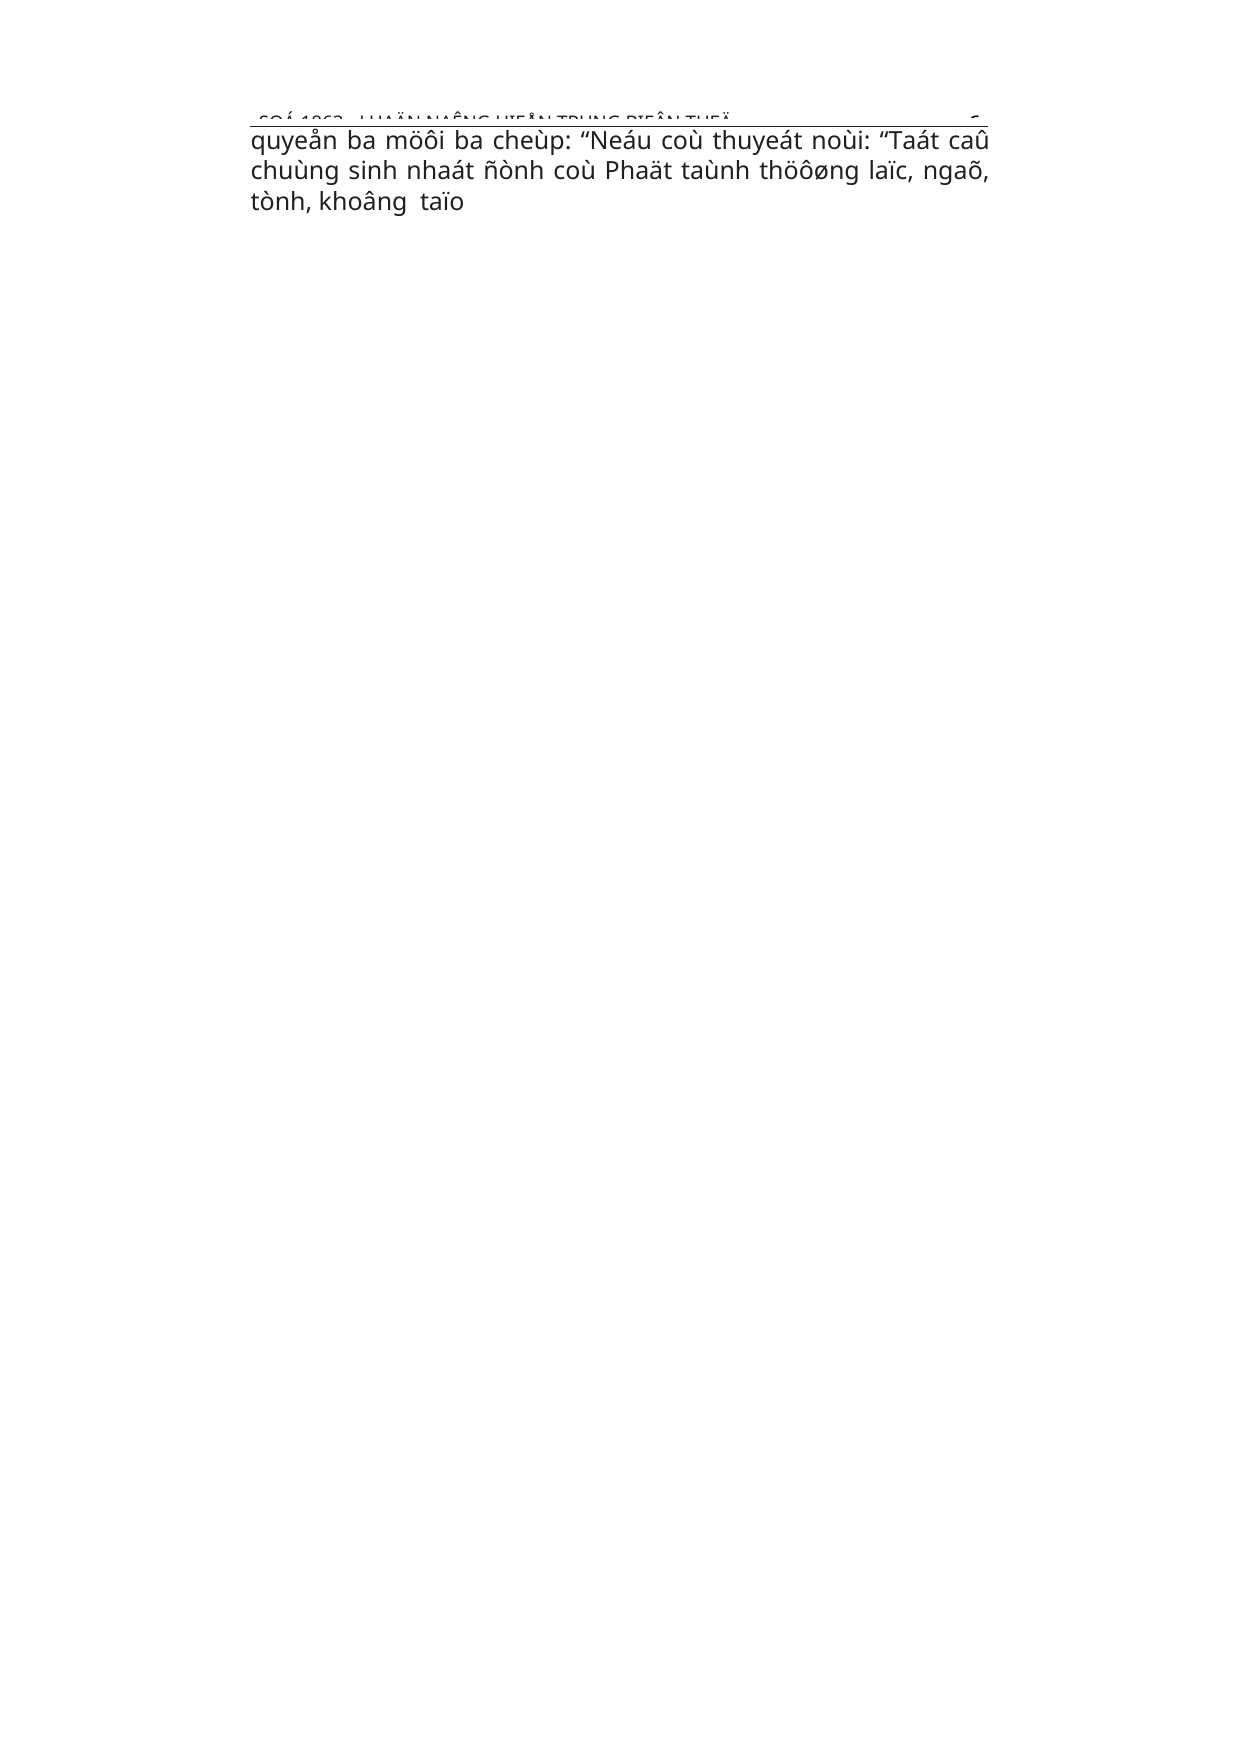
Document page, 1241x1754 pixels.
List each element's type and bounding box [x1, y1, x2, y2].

text [250, 125, 990, 218]
